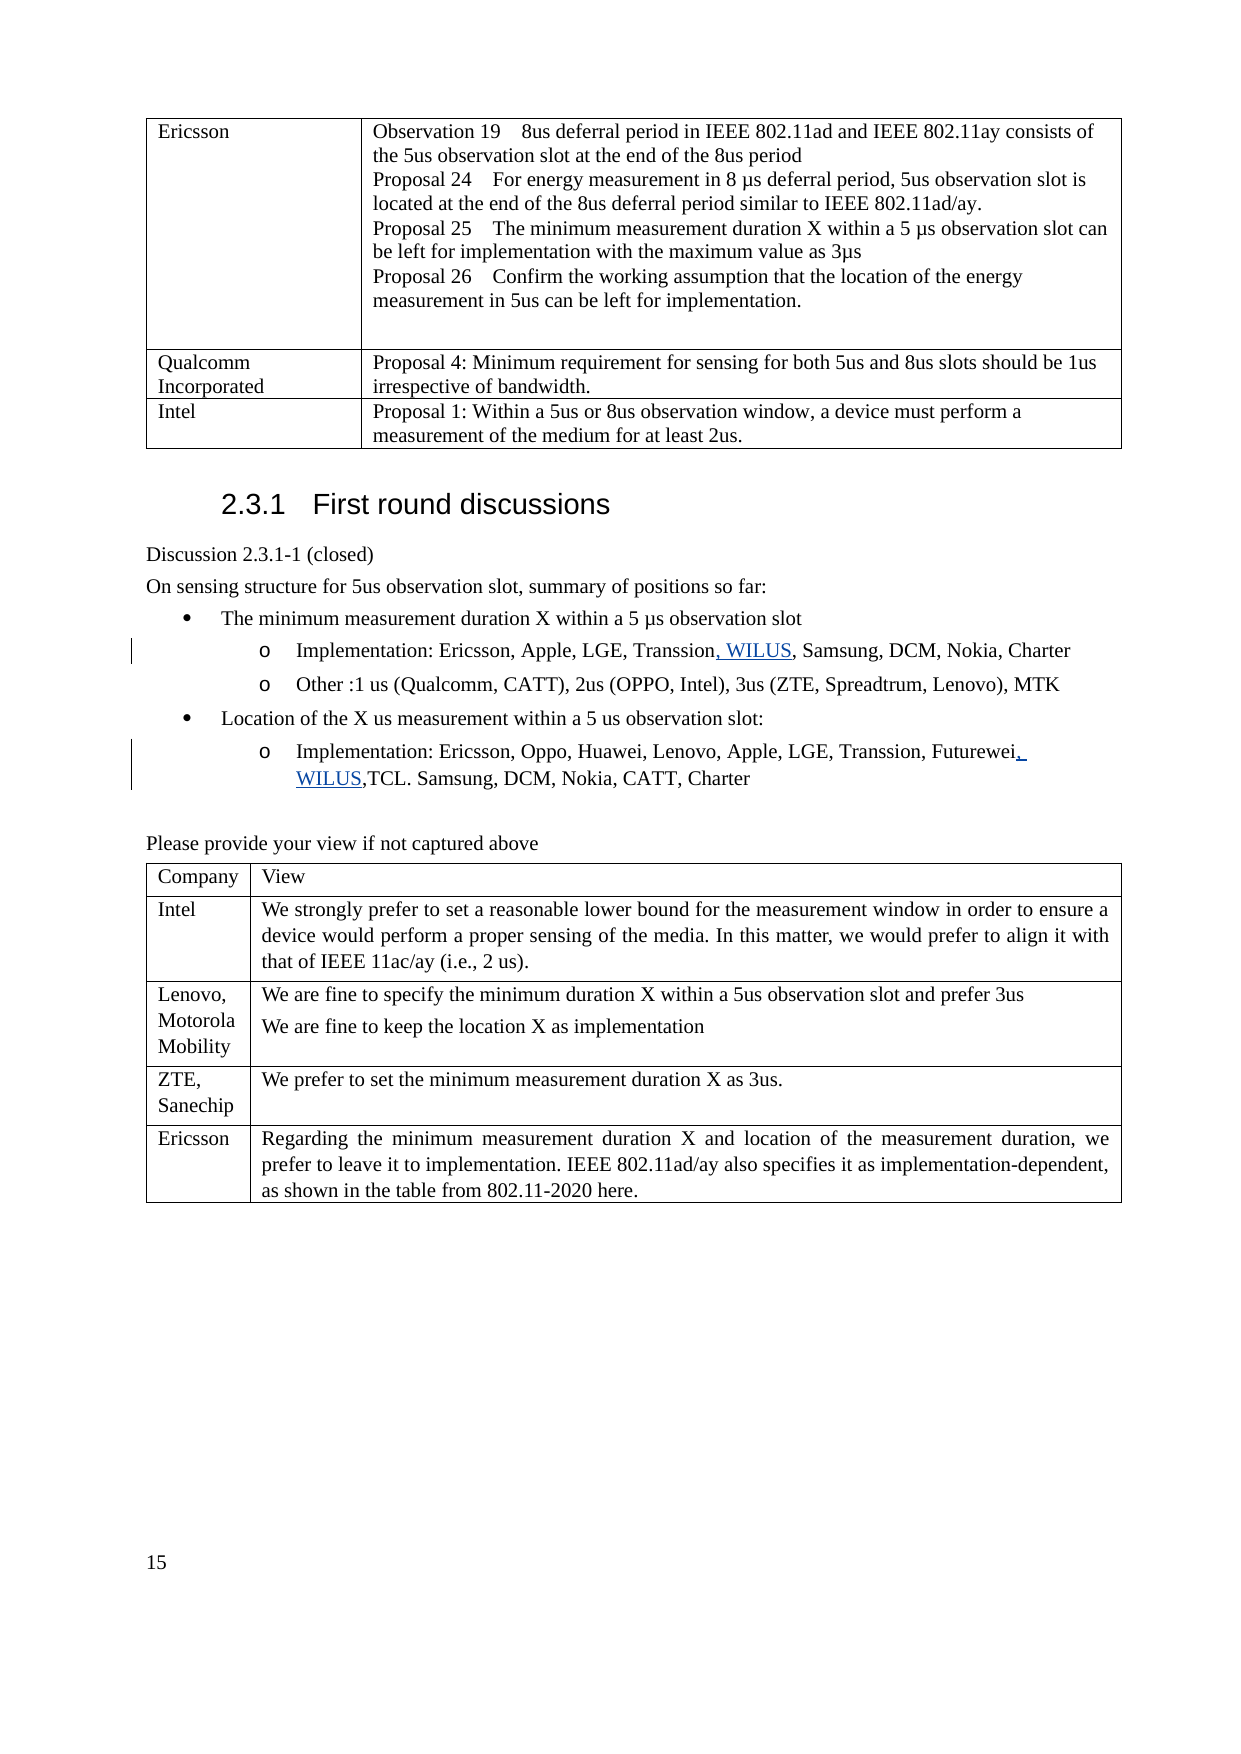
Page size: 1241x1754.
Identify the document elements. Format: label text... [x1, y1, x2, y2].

table_cell Regarding the minimum measurement duration X and location of the measurement duration, we prefer to leave it to implementation. IEEE 802.11ad/ay also specifies it as implementation-dependent, as shown in the table from 802.11-2020 here. [251, 1126, 1121, 1202]
table_header View [251, 864, 1121, 896]
list Other :1 us (Qualcomm, CATT), 2us (OPPO, Intel), 3us (ZTE, Spreadtrum, Lenovo), MTK [258, 672, 1122, 698]
table_cell Proposal 1: Within a 5us or 8us observation window, a device must perform a measurement of the medium for at least 2us. [362, 399, 1121, 447]
text Discussion 2.3.1-1 (closed) [146, 542, 1122, 566]
list Location of the X us measurement within a 5 us observation slot: [183, 706, 1122, 730]
table_cell Proposal 4: Minimum requirement for sensing for both 5us and 8us slots should be 1us irrespective of bandwidth. [362, 350, 1121, 398]
list Implementation: Ericsson, Oppo, Huawei, Lenovo, Apple, LGE, Transsion, Futurewei,TCL. Samsung, DCM, Nokia, CATT, Charter [258, 738, 1122, 790]
list The minimum measurement duration X within a 5 µs observation slot [183, 606, 1122, 630]
table_cell We strongly prefer to set a reasonable lower bound for the measurement window in order to ensure a device would perform a proper sensing of the media. In this matter, we would prefer to align it with that of IEEE 11ac/ay (i.e., 2 us). [251, 897, 1121, 981]
text Please provide your view if not captured above [146, 831, 1122, 854]
table_cell Intel [147, 897, 250, 981]
table_cell Ericsson [147, 119, 361, 349]
table_cell Lenovo, Motorola Mobility [147, 982, 250, 1066]
text On sensing structure for 5us observation slot, summary of positions so far: [146, 574, 1122, 598]
subtitle First round discussions [221, 487, 1122, 521]
table_cell Intel [147, 399, 361, 447]
table_cell We are fine to specify the minimum duration X within a 5us observation slot and prefer 3us We are fine to keep the location X as implementation [251, 982, 1121, 1066]
list Implementation: Ericsson, Apple, LGE, Transsion, Samsung, DCM, Nokia, Charter [258, 638, 1122, 664]
table_cell ZTE, Sanechip [147, 1067, 250, 1125]
table_header Company [147, 864, 250, 896]
table_cell We prefer to set the minimum measurement duration X as 3us. [251, 1067, 1121, 1125]
table_cell Qualcomm Incorporated [147, 350, 361, 398]
table_cell Ericsson [147, 1126, 250, 1202]
table_cell Observation 19 8us deferral period in IEEE 802.11ad and IEEE 802.11ay consists of the 5us observation slot at the end of the 8us period Proposal 24 For energy measurement in 8 µs deferral period, 5us observation slot is located at the end of the 8us deferral period similar to IEEE 802.11ad/ay. Proposal 25 The minimum measurement duration X within a 5 µs observation slot can be left for implementation with the maximum value as 3µs Proposal 26 Confirm the working assumption that the location of the energy measurement in 5us can be left for implementation. [362, 119, 1121, 349]
